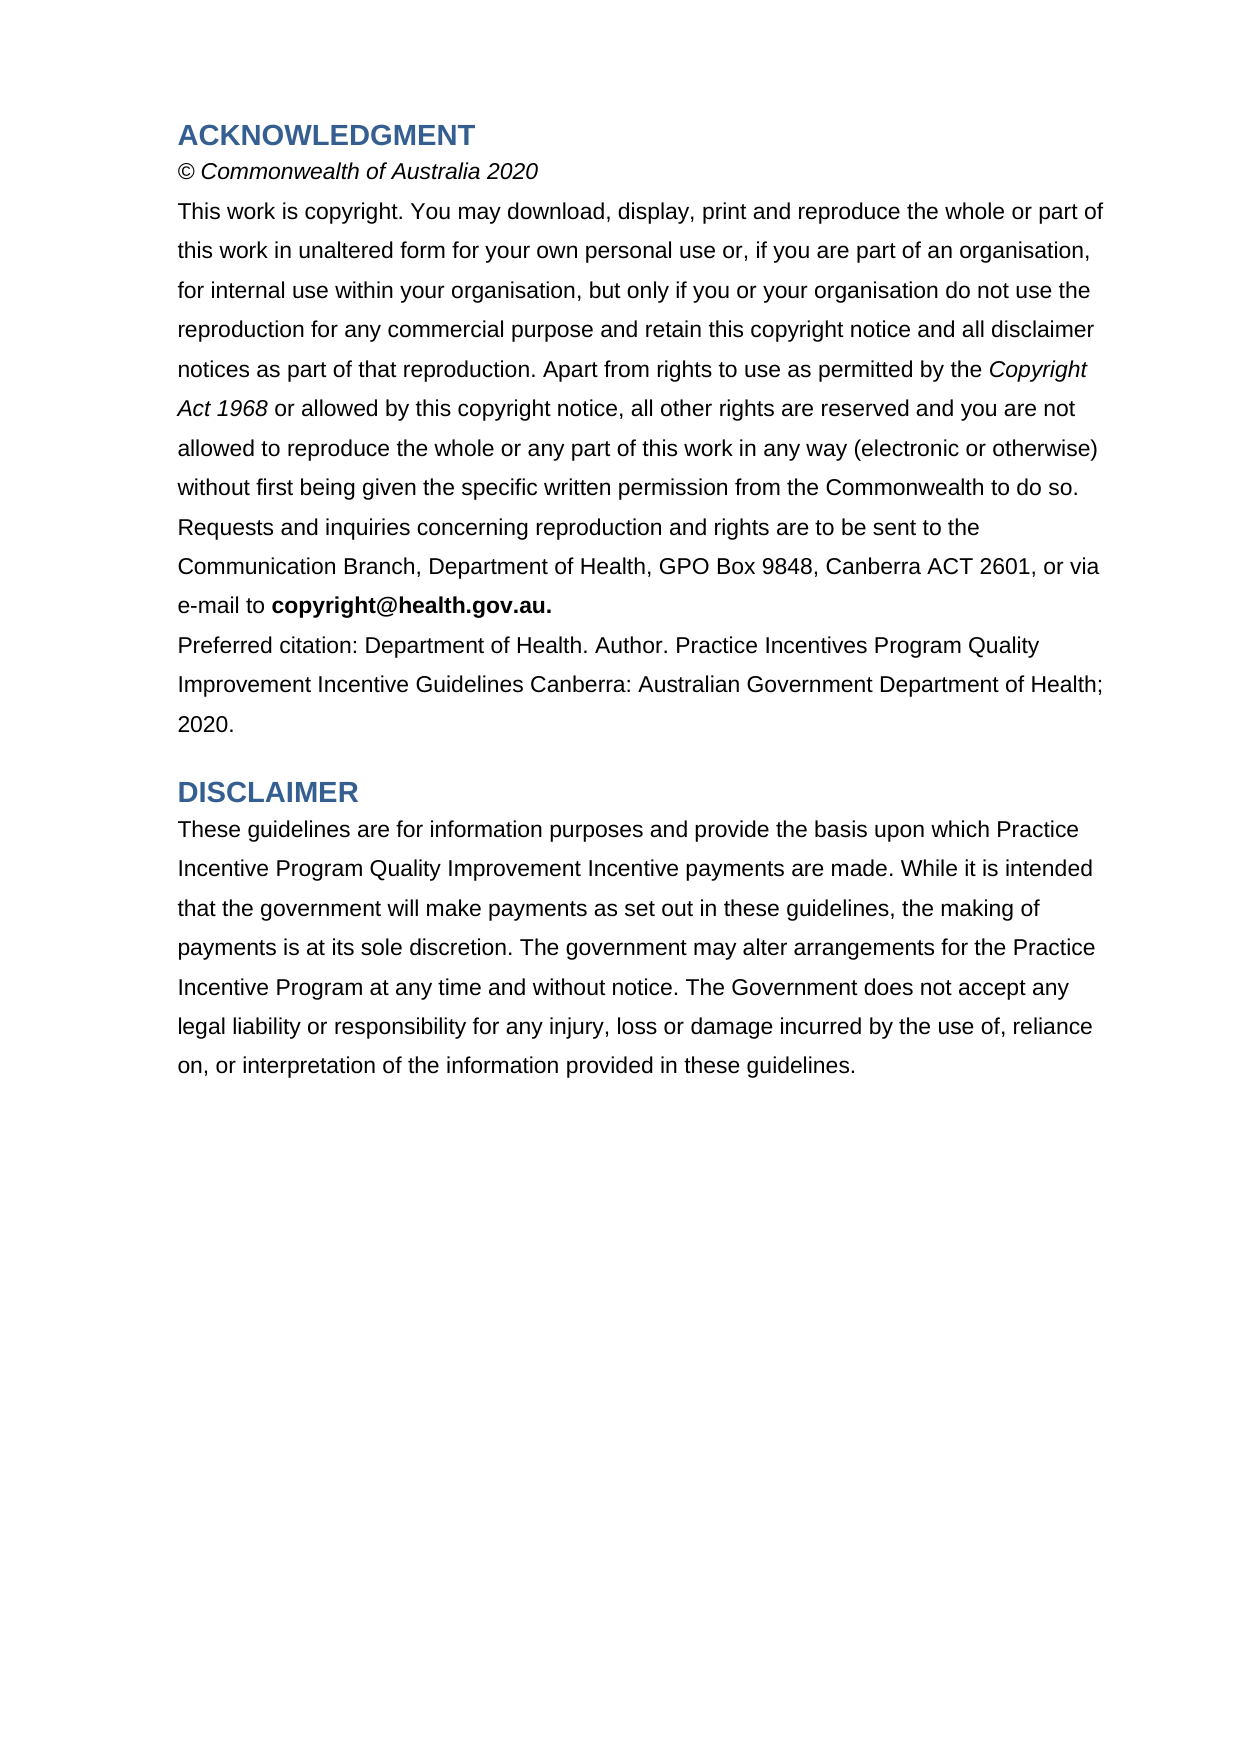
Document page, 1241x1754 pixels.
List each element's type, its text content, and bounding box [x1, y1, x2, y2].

text Preferred citation: Department of Health. Author. Practice Incentives Program Quality Improvement Incentive Guidelines Canberra: Australian Government Department of Health; 2020. [177, 632, 1122, 737]
text These guidelines are for information purposes and provide the basis upon which Practice Incentive Program Quality Improvement Incentive payments are made. While it is intended that the government will make payments as set out in these guidelines, the making of payments is at its sole discretion. The government may alter arrangements for the Practice Incentive Program at any time and without notice. The Government does not accept any legal liability or responsibility for any injury, loss or damage incurred by the use of, reliance on, or interpretation of the information provided in these guidelines. [177, 816, 1122, 1079]
text © Commonwealth of Australia 2020 [177, 158, 1122, 184]
text This work is copyright. You may download, display, print and reproduce the whole or part of this work in unaltered form for your own personal use or, if you are part of an organisation, for internal use within your organisation, but only if you or your organisation do not use the reproduction for any commercial purpose and retain this copyright notice and all disclaimer notices as part of that reproduction. Apart from rights to use as permitted by the Copyright Act 1968 or allowed by this copyright notice, all other rights are reserved and you are not allowed to reproduce the whole or any part of this work in any way (electronic or otherwise) without first being given the specific written permission from the Commonwealth to do so. Requests and inquiries concerning reproduction and rights are to be sent to the Communication Branch, Department of Health, GPO Box 9848, Canberra ACT 2601, or via e-mail to copyright@health.gov.au. [177, 198, 1122, 619]
text ACKNOWLEDGMENT [177, 118, 1122, 152]
text DISCLAIMER [177, 775, 1122, 809]
